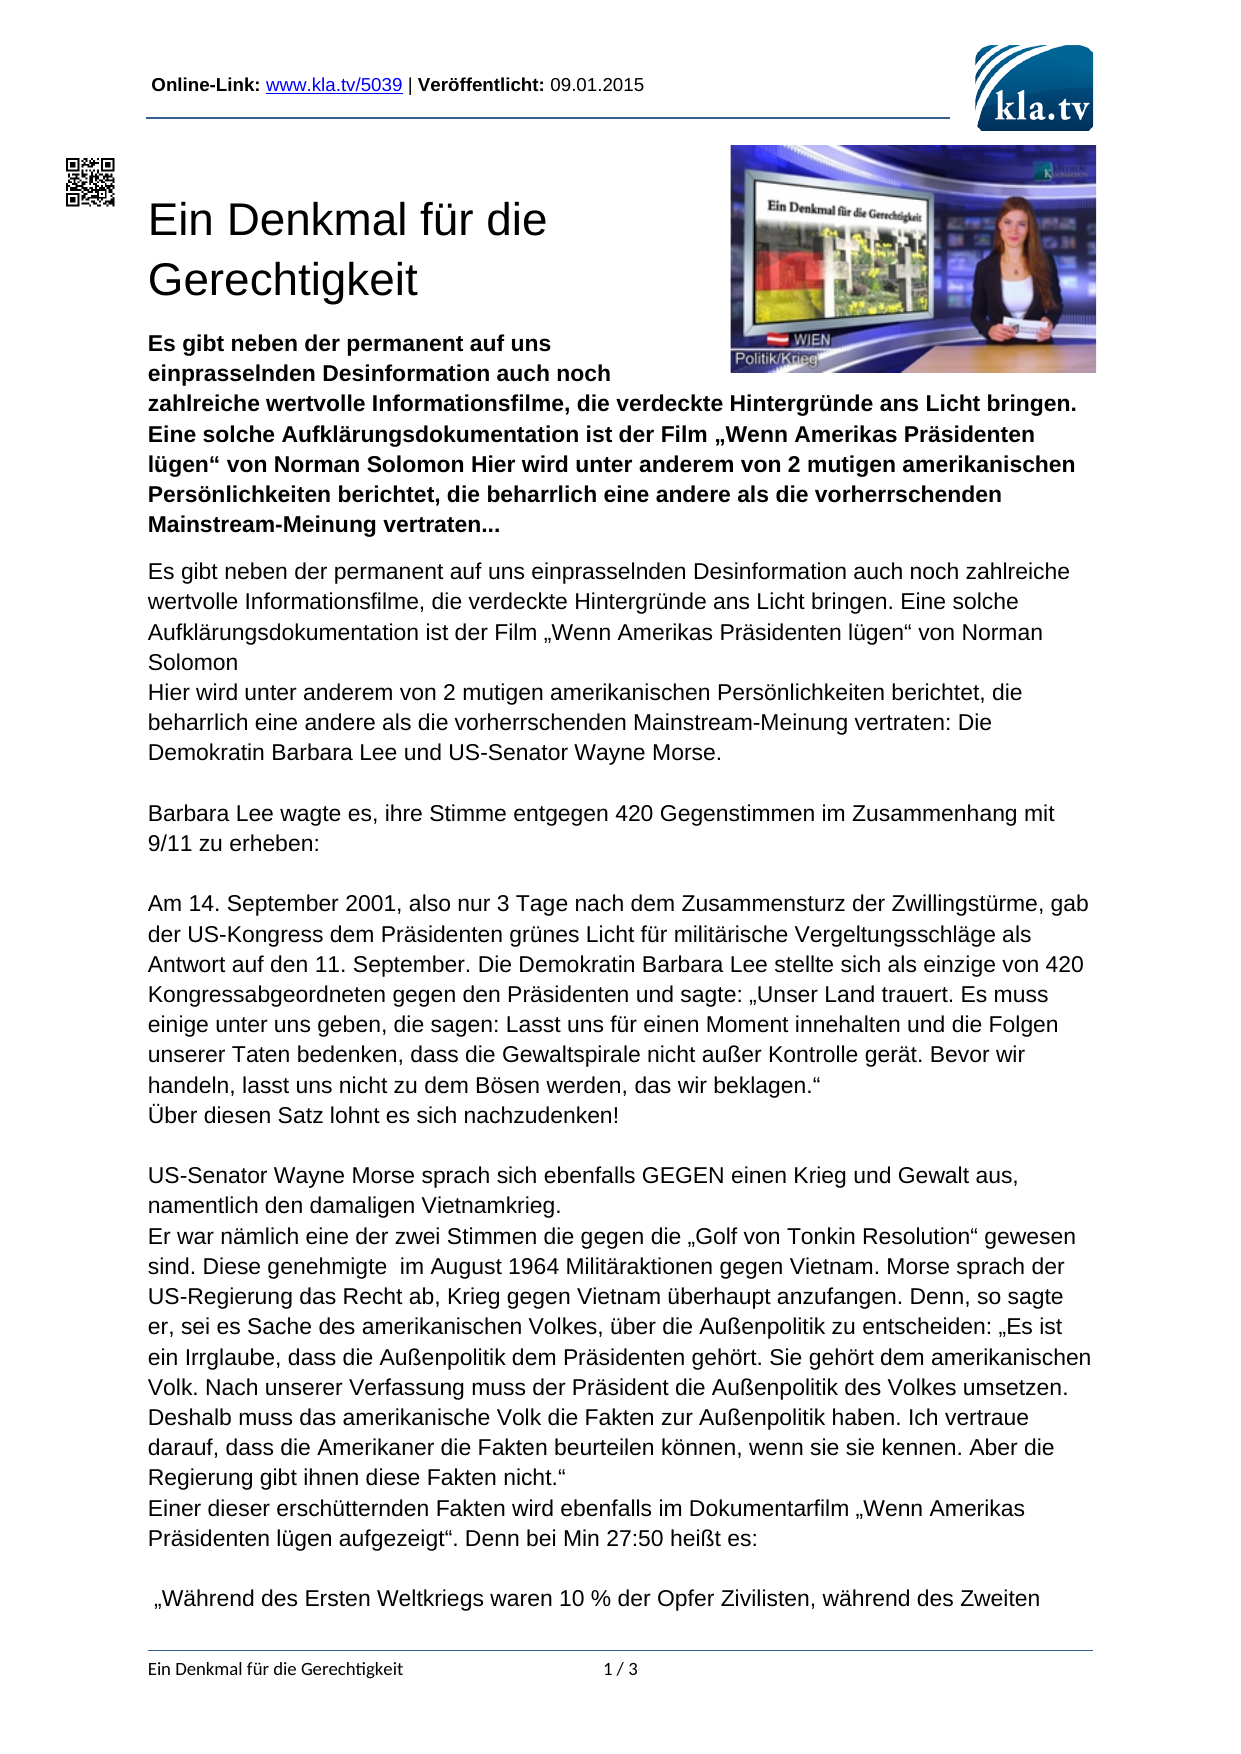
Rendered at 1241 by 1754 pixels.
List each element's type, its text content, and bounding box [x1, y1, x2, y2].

text Ein Denkmal für die Gerechtigkeit [148, 192, 1093, 306]
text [148, 558, 1093, 1612]
text Es gibt neben der permanent auf uns einprasselnden Desinformation auch noch zahlreiche wertvolle Informationsfilme, die verdeckte Hintergründe ans Licht bringen. Eine solche Aufklärungsdokumentation ist der Film „Wenn Amerikas Präsidenten lügen“ von Norman Solomon Hier wird unter anderem von 2 mutigen amerikanischen Persönlichkeiten berichtet, die beharrlich eine andere als die vorherrschenden Mainstream-Meinung vertraten... [148, 330, 1093, 538]
